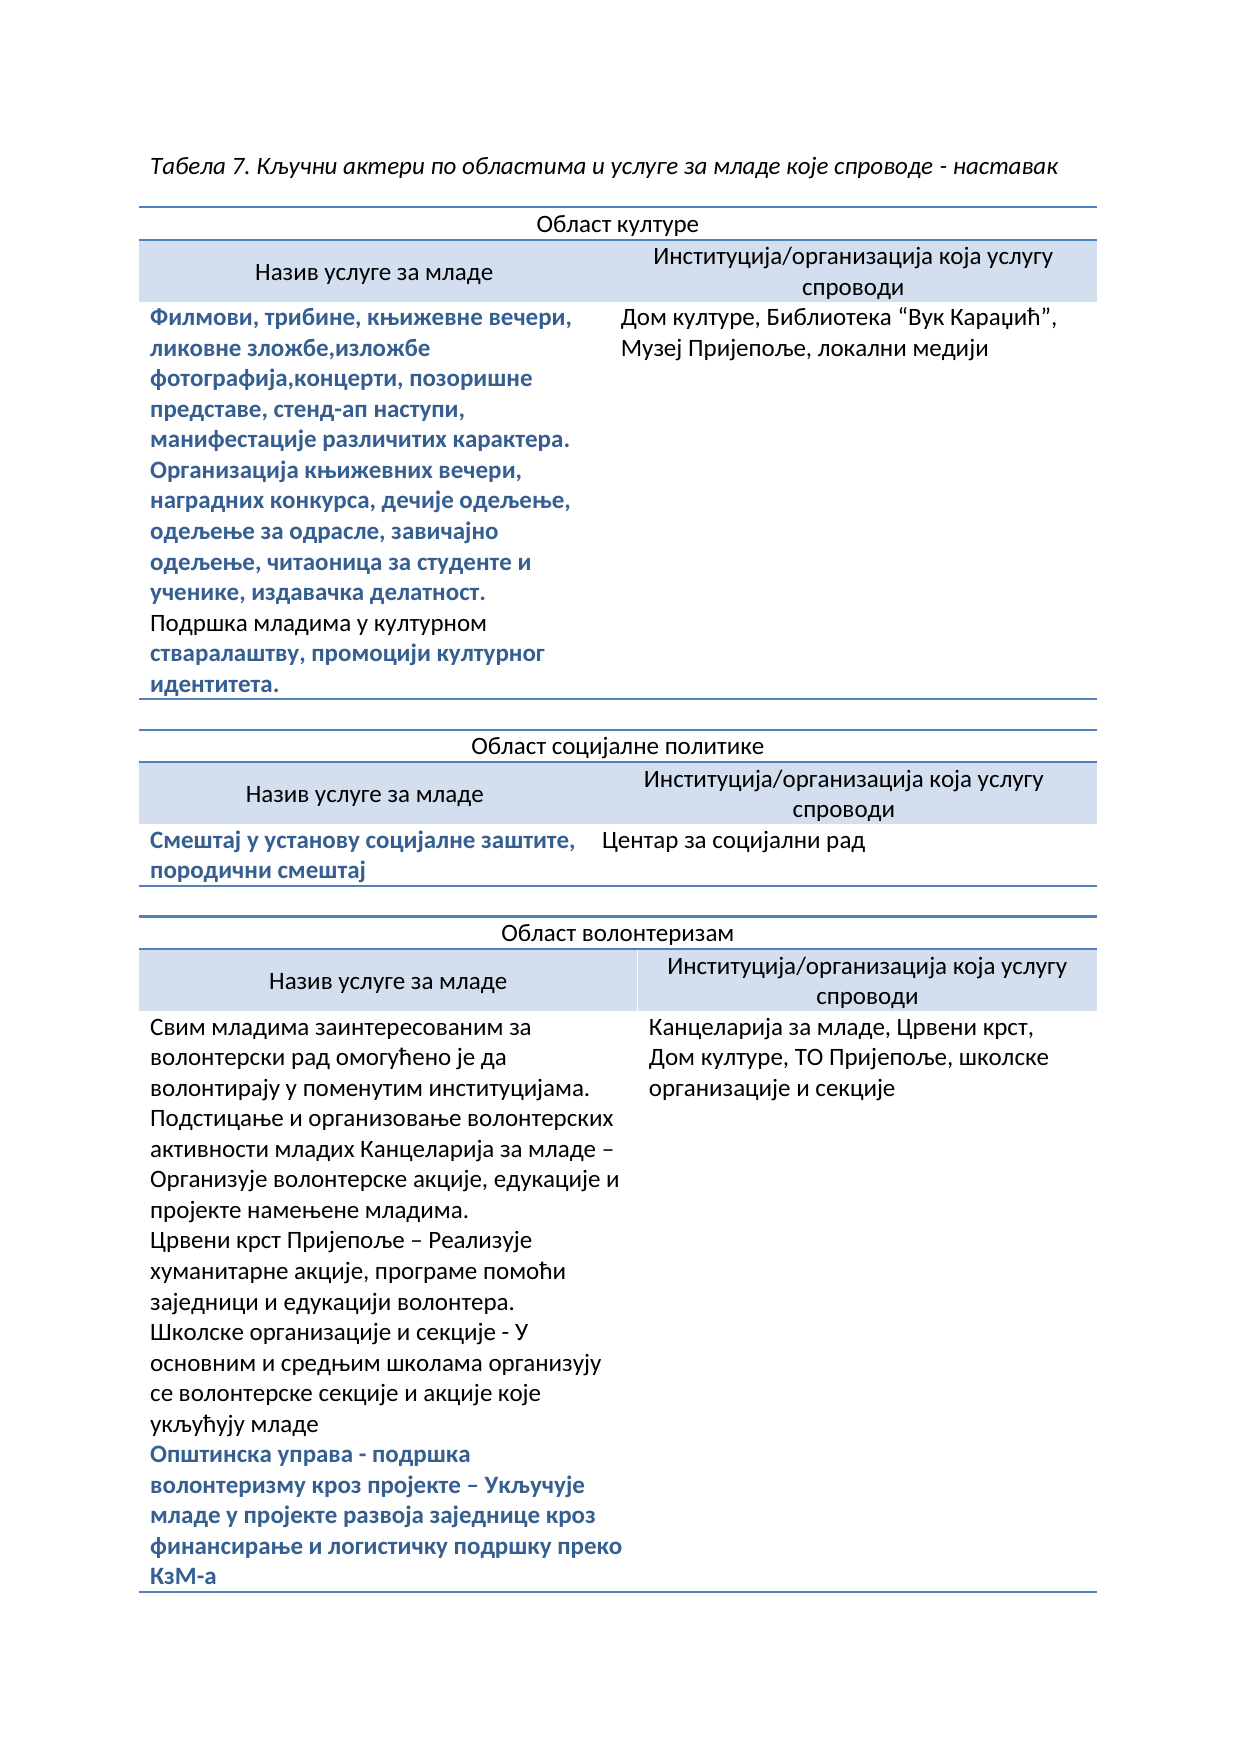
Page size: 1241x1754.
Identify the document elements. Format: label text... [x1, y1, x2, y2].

table_cell Назив услуге за младе [139, 241, 609, 302]
table_cell Филмови, трибине, књижевне вечери, ликовне зложбе,изложбе фотографија,концерти, позоришне представе, стенд-ап наступи, манифестације различитих карактера. Организација књижевних вечери, наградних конкурса, дечије одељење, одељење за одрасле, завичајно одељење, читаоница за студенте и ученике, издавачка делатност. Подршка младима у културном стваралаштву, промоцији културног идентитета. [139, 302, 609, 698]
table_cell Институција/организација која услугу спроводи [591, 763, 1097, 824]
table_header Област социјалне политике [139, 731, 1097, 761]
text Табела 7. Кључни актери по областима и услуге за младе које спроводе - наставак [150, 150, 1090, 181]
table_cell Институција/организација која услугу спроводи [609, 241, 1097, 302]
table_cell Институција/организација која услугу спроводи [638, 950, 1097, 1011]
table_cell Смештај у установу социјалне заштите, породични смештај [139, 824, 591, 885]
table_cell Назив услуге за младе [139, 950, 637, 1011]
table_header Област културе [139, 208, 1097, 238]
table_cell Канцеларија за младе, Црвени крст, Дом културе, ТО Пријепоље, школске организације и секције [638, 1011, 1097, 1591]
table_cell Дом културе, Библиотека “Вук Караџић”, Музеј Пријепоље, локални медији [609, 302, 1097, 698]
table_cell Назив услуге за младе [139, 763, 591, 824]
table_cell Центар за социјални рад [591, 824, 1097, 885]
table_cell Свим младима заинтересованим за волонтерски рад омогућено је да волонтирају у поменутим институцијама. Подстицање и организовање волонтерских активности младих Канцеларија за младе – Организује волонтерске акције, едукације и пројекте намењене младима. Црвени крст Пријепоље – Реализује хуманитарне акције, програме помоћи заједници и едукацији волонтера. Школске организације и секције - У основним и средњим школама организују се волонтерске секције и акције које укљућују младе Општинска управа - подршка волонтеризму кроз пројекте – Укључује младе у пројекте развоја заједнице кроз финансирање и логистичку подршку преко КзМ-а [139, 1011, 637, 1591]
table_header Област волонтеризам [139, 918, 1097, 948]
